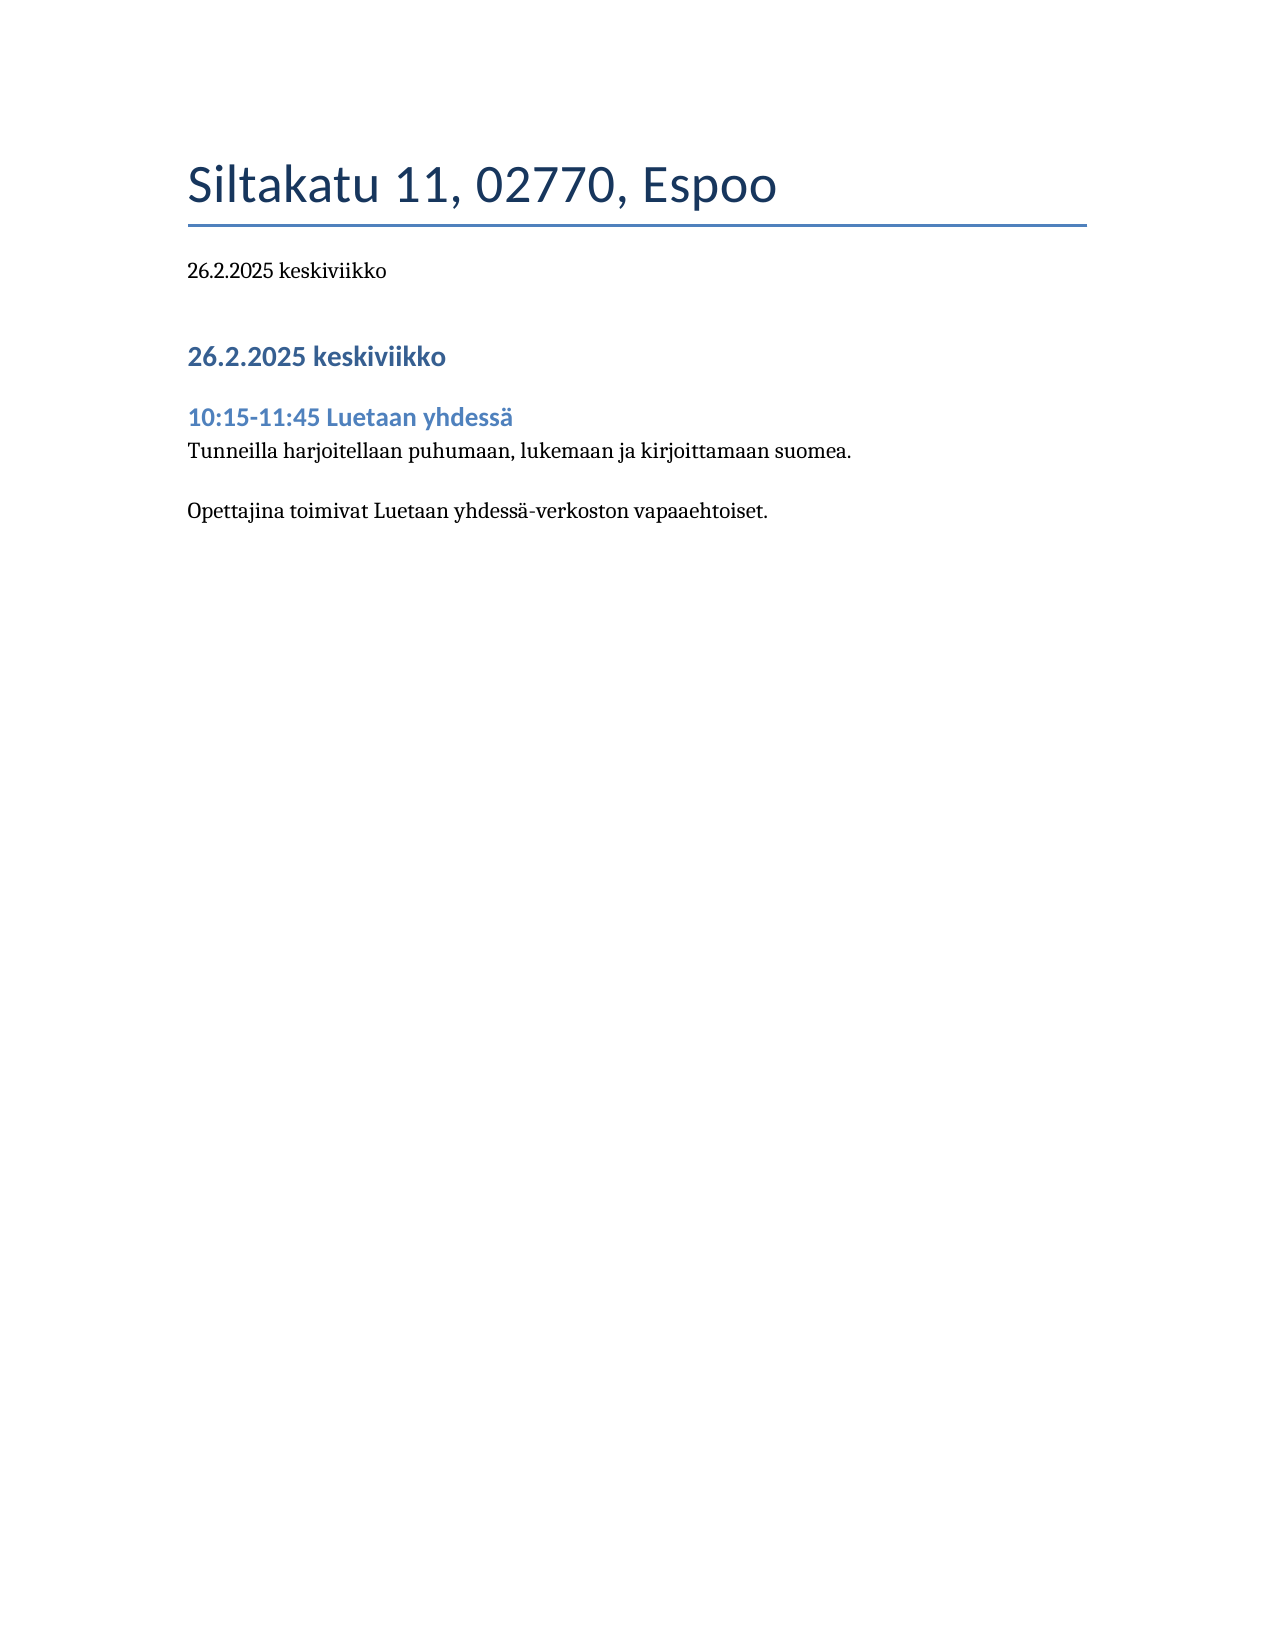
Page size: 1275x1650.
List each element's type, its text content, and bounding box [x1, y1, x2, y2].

text Tunneilla harjoitellaan puhumaan, lukemaan ja kirjoittamaan suomea. Opettajina toimivat Luetaan yhdessä-verkoston vapaaehtoiset. [187, 438, 1087, 524]
title Siltakatu 11, 02770, Espoo [187, 150, 1087, 227]
subtitle 10:15-11:45 Luetaan yhdessä [187, 400, 1087, 433]
text 26.2.2025 keskiviikko [187, 258, 1087, 284]
subtitle 26.2.2025 keskiviikko [187, 338, 1087, 374]
